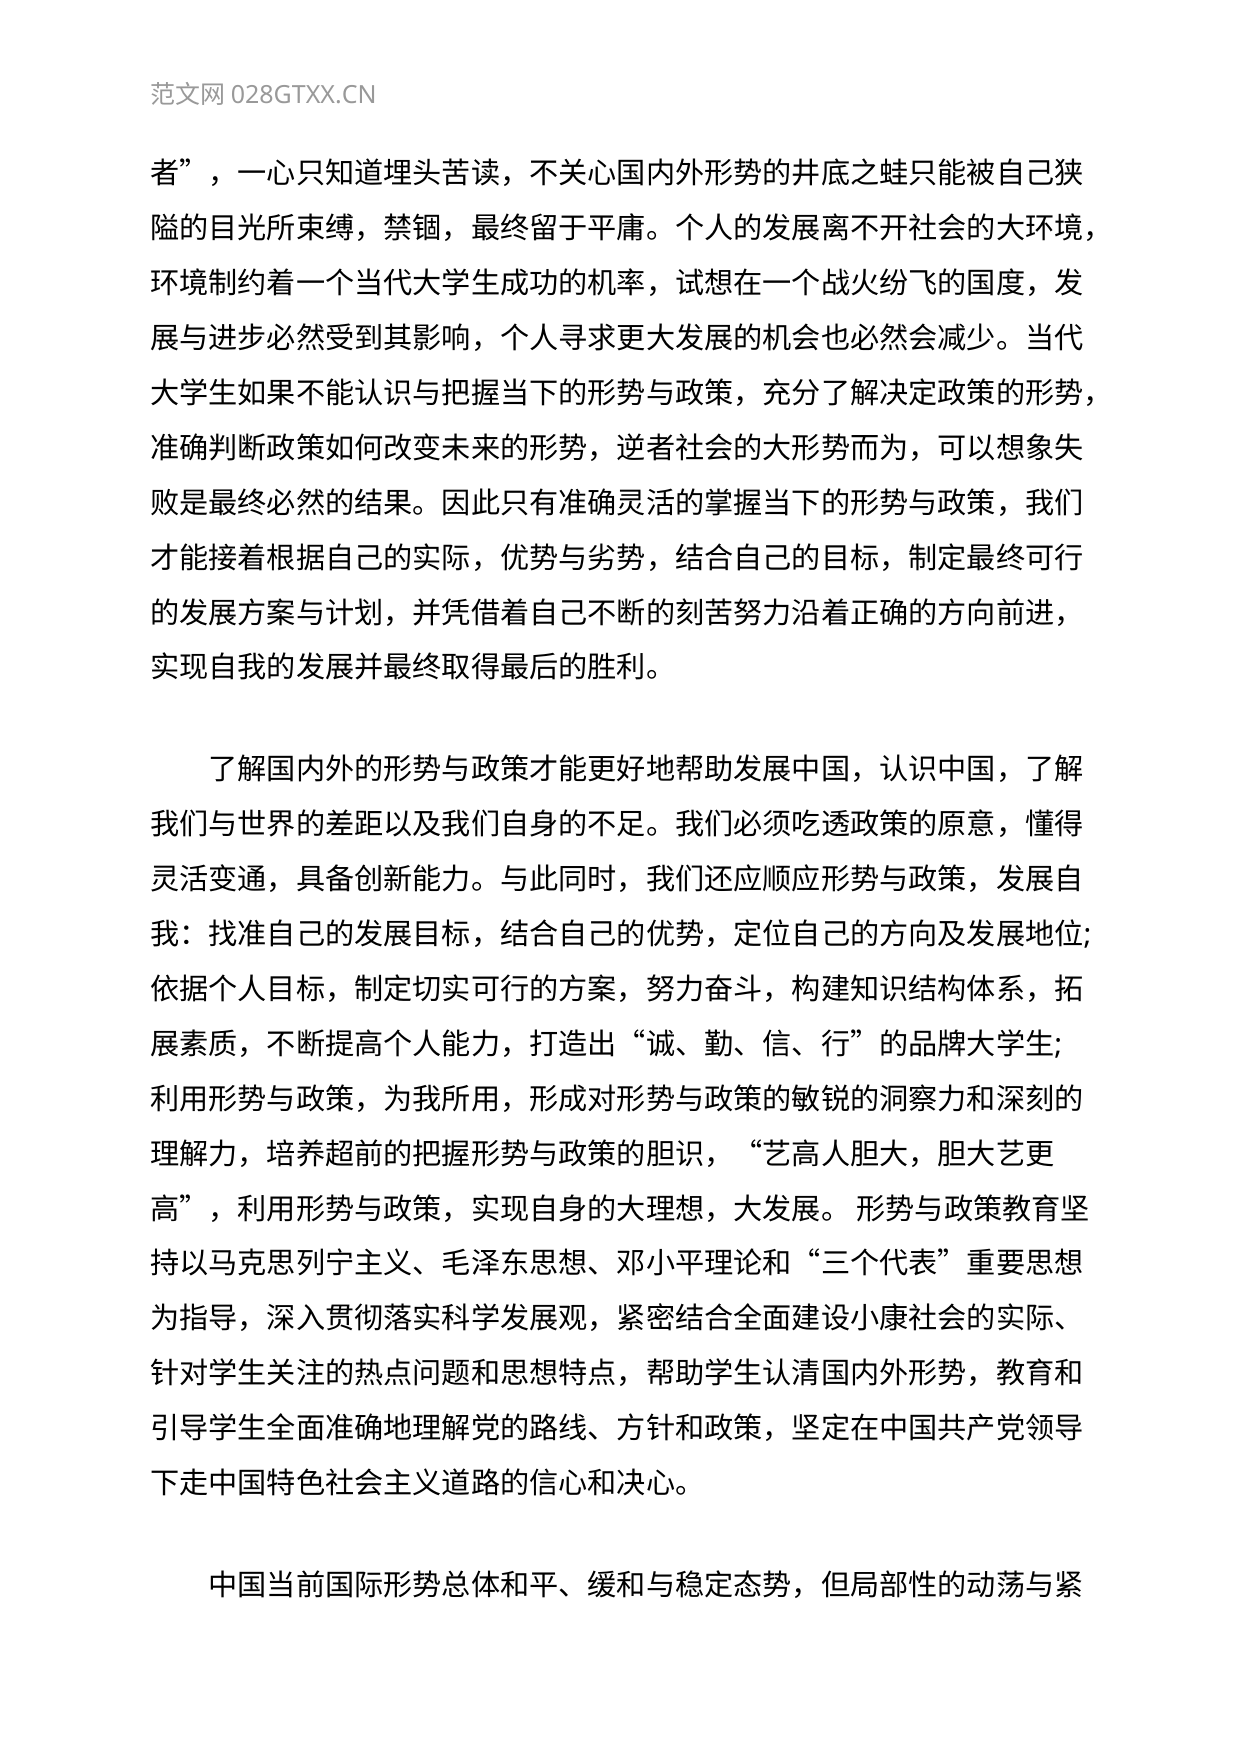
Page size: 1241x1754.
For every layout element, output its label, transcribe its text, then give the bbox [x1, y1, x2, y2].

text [150, 150, 1090, 686]
text 了解国内外的形势与政策才能更好地帮助发展中国，认识中国，了解我们与世界的差距以及我们自身的不足。我们必须吃透政策的原意，懂得灵活变通，具备创新能力。与此同时，我们还应顺应形势与政策，发展自我：找准自己的发展目标，结合自己的优势，定位自己的方向及发展地位;依据个人目标，制定切实可行的方案，努力奋斗，构建知识结构体系，拓展素质，不断提高个人能力，打造出“诚、勤、信、行”的品牌大学生;利用形势与政策，为我所用，形成对形势与政策的敏锐的洞察力和深刻的理解力，培养超前的把握形势与政策的胆识，“艺高人胆大，胆大艺更高”，利用形势与政策，实现自身的大理想，大发展。 形势与政策教育坚持以马克思列宁主义、毛泽东思想、邓小平理论和“三个代表”重要思想为指导，深入贯彻落实科学发展观，紧密结合全面建设小康社会的实际、针对学生关注的热点问题和思想特点，帮助学生认清国内外形势，教育和引导学生全面准确地理解党的路线、方针和政策，坚定在中国共产党领导下走中国特色社会主义道路的信心和决心。 [150, 746, 1090, 1502]
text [150, 1561, 1090, 1604]
